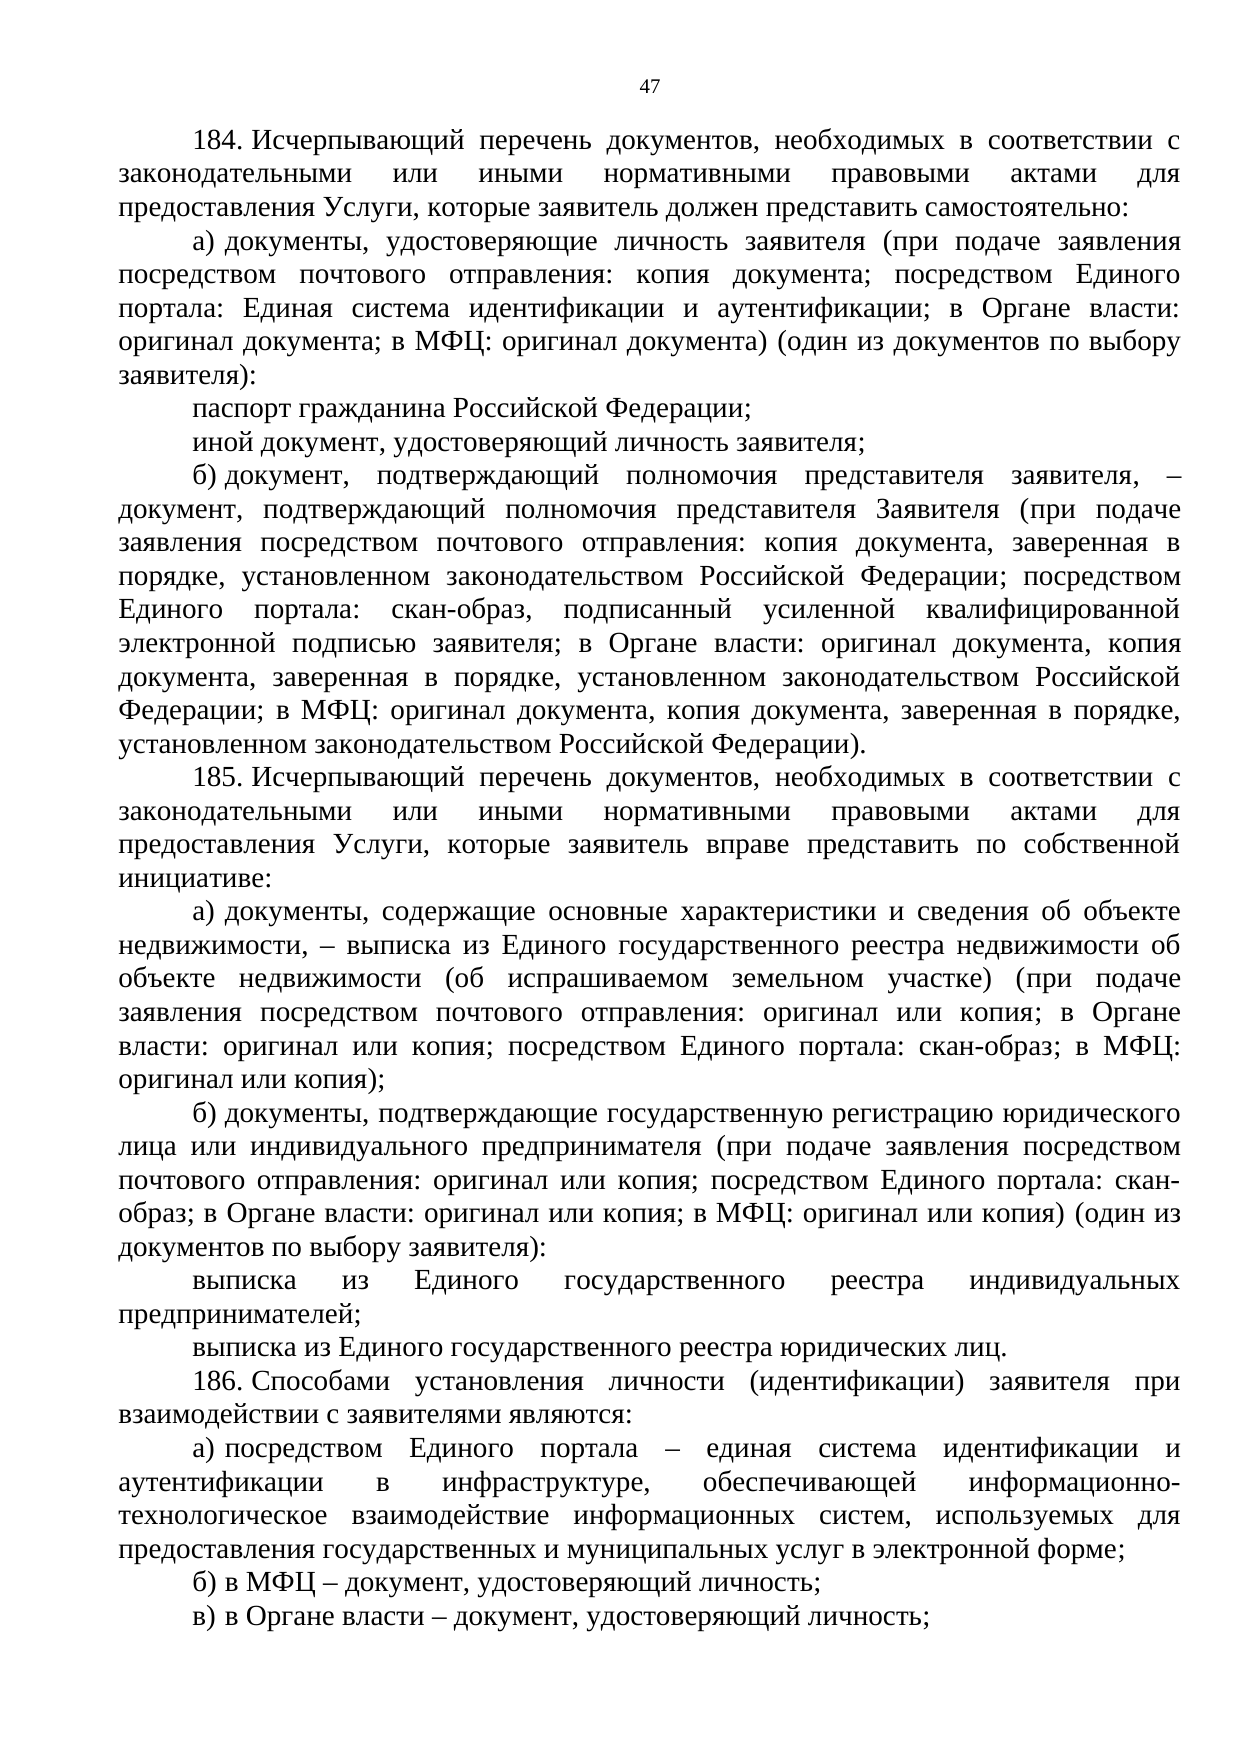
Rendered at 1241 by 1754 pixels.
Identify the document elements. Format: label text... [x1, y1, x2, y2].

list посредством Единого портала – единая система идентификации и аутентификации в инфраструктуре, обеспечивающей информационно-технологическое взаимодействие информационных систем, используемых для предоставления государственных и муниципальных услуг в электронной форме; [118, 1430, 1181, 1564]
list документы, удостоверяющие личность заявителя (при подаче заявления посредством почтового отправления: копия документа; посредством Единого портала: Единая система идентификации и аутентификации; в Органе власти: оригинал документа; в МФЦ: оригинал документа) (один из документов по выбору заявителя): [118, 223, 1181, 390]
list в Органе власти – документ, удостоверяющий личность; [118, 1598, 1181, 1631]
text иной документ, удостоверяющий личность заявителя; [118, 424, 1181, 457]
list документы, подтверждающие государственную регистрацию юридического лица или индивидуального предпринимателя (при подаче заявления посредством почтового отправления: оригинал или копия; посредством Единого портала: скан-образ; в Органе власти: оригинал или копия; в МФЦ: оригинал или копия) (один из документов по выбору заявителя): [118, 1095, 1181, 1262]
text паспорт гражданина Российской Федерации; [118, 390, 1181, 424]
text выписка из Единого государственного реестра юридических лиц. [118, 1329, 1181, 1363]
list Исчерпывающий перечень документов, необходимых в соответствии с законодательными или иными нормативными правовыми актами для предоставления Услуги, которые заявитель вправе представить по собственной инициативе: [118, 759, 1181, 893]
list Исчерпывающий перечень документов, необходимых в соответствии с законодательными или иными нормативными правовыми актами для предоставления Услуги, которые заявитель должен представить самостоятельно: [118, 122, 1181, 223]
list в МФЦ – документ, удостоверяющий личность; [118, 1564, 1181, 1598]
list Способами установления личности (идентификации) заявителя при взаимодействии с заявителями являются: [118, 1363, 1181, 1430]
list документы, содержащие основные характеристики и сведения об объекте недвижимости, – выписка из Единого государственного реестра недвижимости об объекте недвижимости (об испрашиваемом земельном участке) (при подаче заявления посредством почтового отправления: оригинал или копия; в Органе власти: оригинал или копия; посредством Единого портала: скан-образ; в МФЦ: оригинал или копия); [118, 893, 1181, 1095]
text выписка из Единого государственного реестра индивидуальных предпринимателей; [118, 1262, 1181, 1329]
list документ, подтверждающий полномочия представителя заявителя, – документ, подтверждающий полномочия представителя Заявителя (при подаче заявления посредством почтового отправления: копия документа, заверенная в порядке, установленном законодательством Российской Федерации; посредством Единого портала: скан-образ, подписанный усиленной квалифицированной электронной подписью заявителя; в Органе власти: оригинал документа, копия документа, заверенная в порядке, установленном законодательством Российской Федерации; в МФЦ: оригинал документа, копия документа, заверенная в порядке, установленном законодательством Российской Федерации). [118, 457, 1181, 759]
